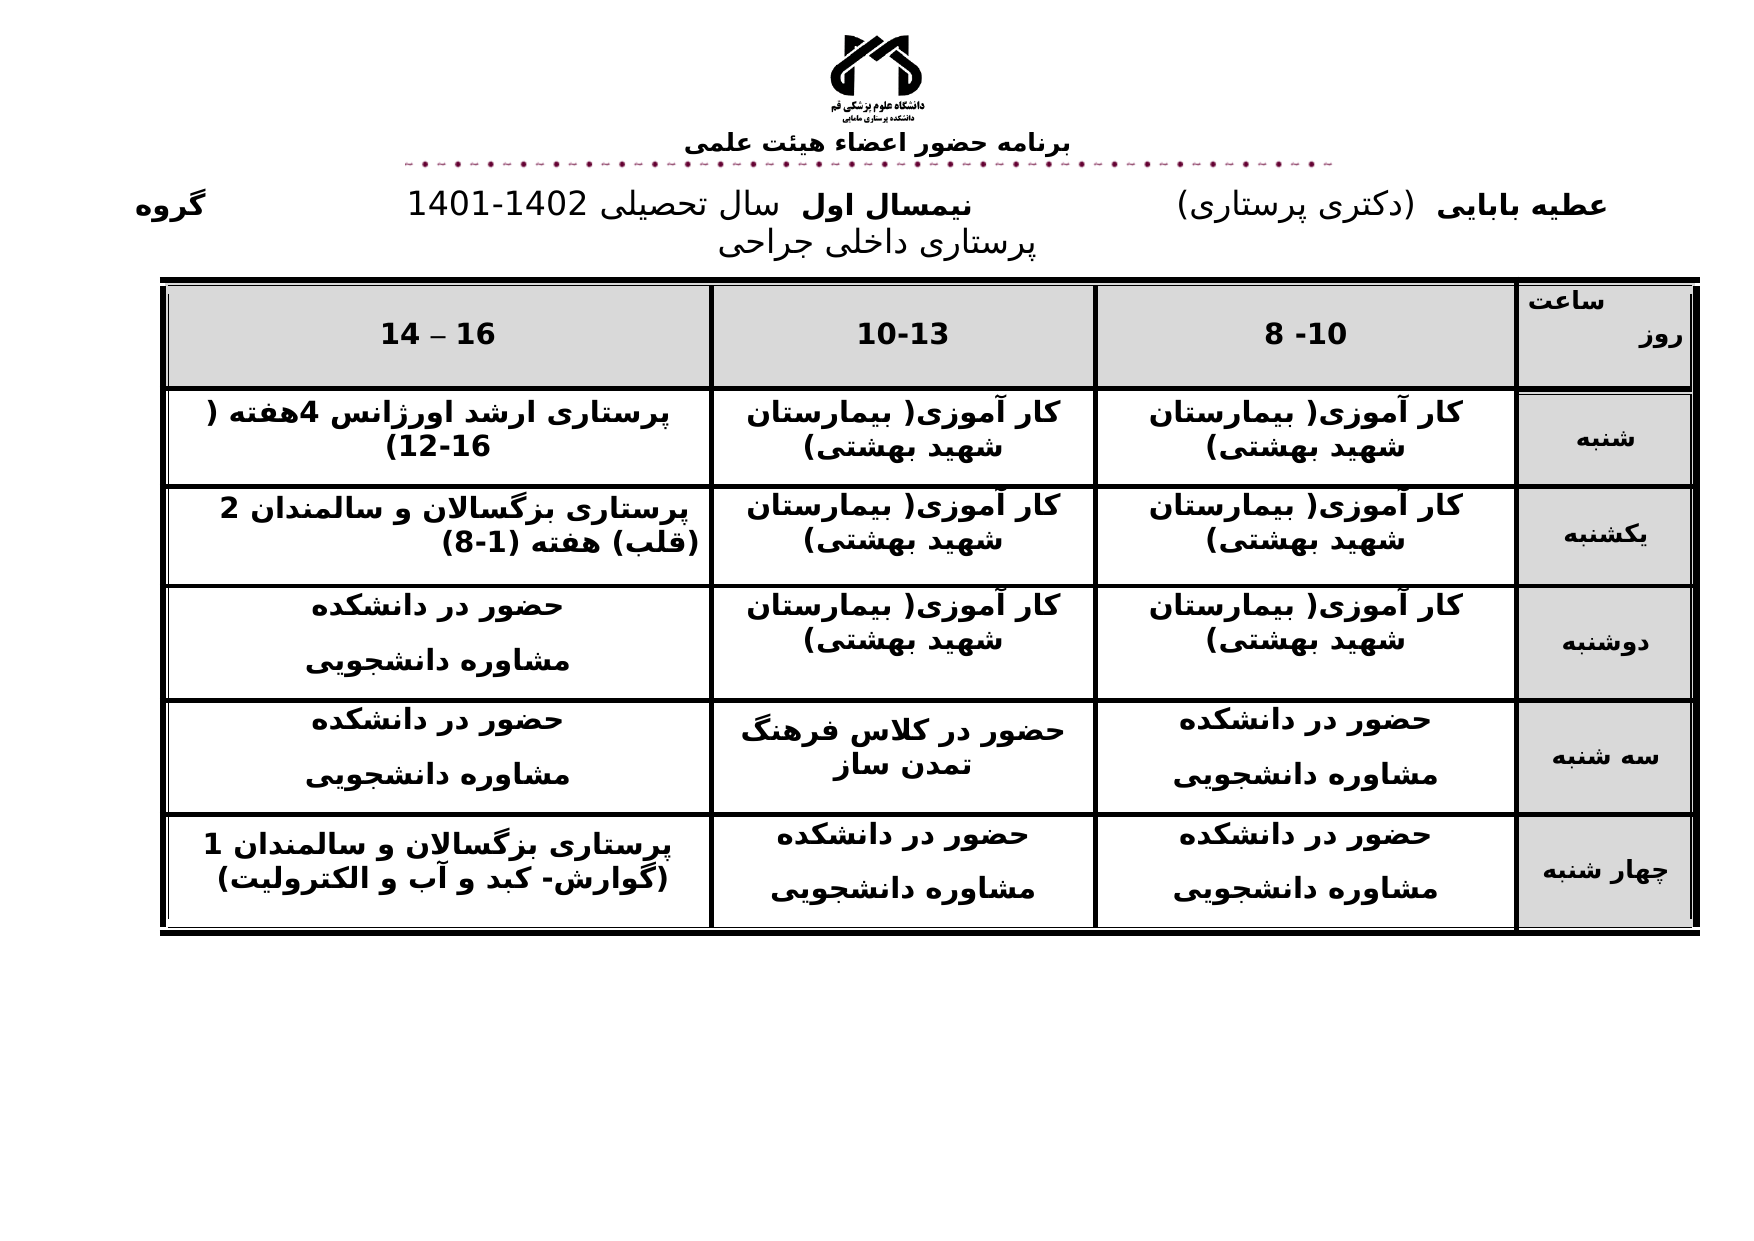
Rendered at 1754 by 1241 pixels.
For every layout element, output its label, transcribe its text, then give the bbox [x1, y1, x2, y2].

table_cell حضور در دانشکده مشاوره دانشجویی [1098, 703, 1514, 812]
table_cell پرستاری بزگسالان و سالمندان 1 (گوارش- کبد و آب و الکترولیت) [166, 817, 709, 927]
table_cell پرستاری بزگسالان و سالمندان 2 (قلب) هفته (1-8) [169, 489, 709, 584]
table_header 16 – 14 [165, 283, 711, 386]
table_header 10- 8 [1098, 286, 1514, 386]
table_cell کار آموزی( بیمارستان شهید بهشتی) [1098, 588, 1514, 698]
table_cell کار آموزی( بیمارستان شهید بهشتی) [714, 391, 1093, 484]
table_cell چهار شنبه [1519, 817, 1693, 927]
table_cell حضور در دانشکده مشاوره دانشجویی [169, 703, 709, 812]
text برنامه حضور اعضاء هیئت علمی [75, 128, 1679, 158]
table_cell یکشنبه [1519, 489, 1690, 584]
table_cell حضور در دانشکده مشاوره دانشجویی [714, 817, 1093, 927]
table_cell سه شنبه [1519, 703, 1690, 812]
table_cell حضور در کلاس فرهنگ تمدن ساز [714, 703, 1093, 812]
table_header ساعت روز [1519, 283, 1695, 386]
table_cell دوشنبه [1519, 588, 1690, 698]
picture [405, 157, 1343, 174]
table_cell حضور در دانشکده مشاوره دانشجویی [169, 588, 709, 698]
table_cell کار آموزی( بیمارستان شهید بهشتی) [1098, 489, 1514, 584]
table_header 10-13 [714, 286, 1093, 386]
table_cell کار آموزی( بیمارستان شهید بهشتی) [714, 588, 1093, 698]
table_cell کار آموزی( بیمارستان شهید بهشتی) [1098, 391, 1514, 484]
table_cell کار آموزی( بیمارستان شهید بهشتی) [714, 489, 1093, 584]
table_cell شنبه [1519, 395, 1690, 484]
text عطیه بابایی (دکتری پرستاری) نیمسال اول سال تحصیلی 1402-1401 گروه پرستاری داخلی جراحی [75, 184, 1679, 262]
table_cell حضور در دانشکده مشاوره دانشجویی [1098, 817, 1514, 927]
picture [812, 29, 942, 129]
table_cell پرستاری ارشد اورژانس 4هفته ( 16-12) [169, 391, 709, 484]
